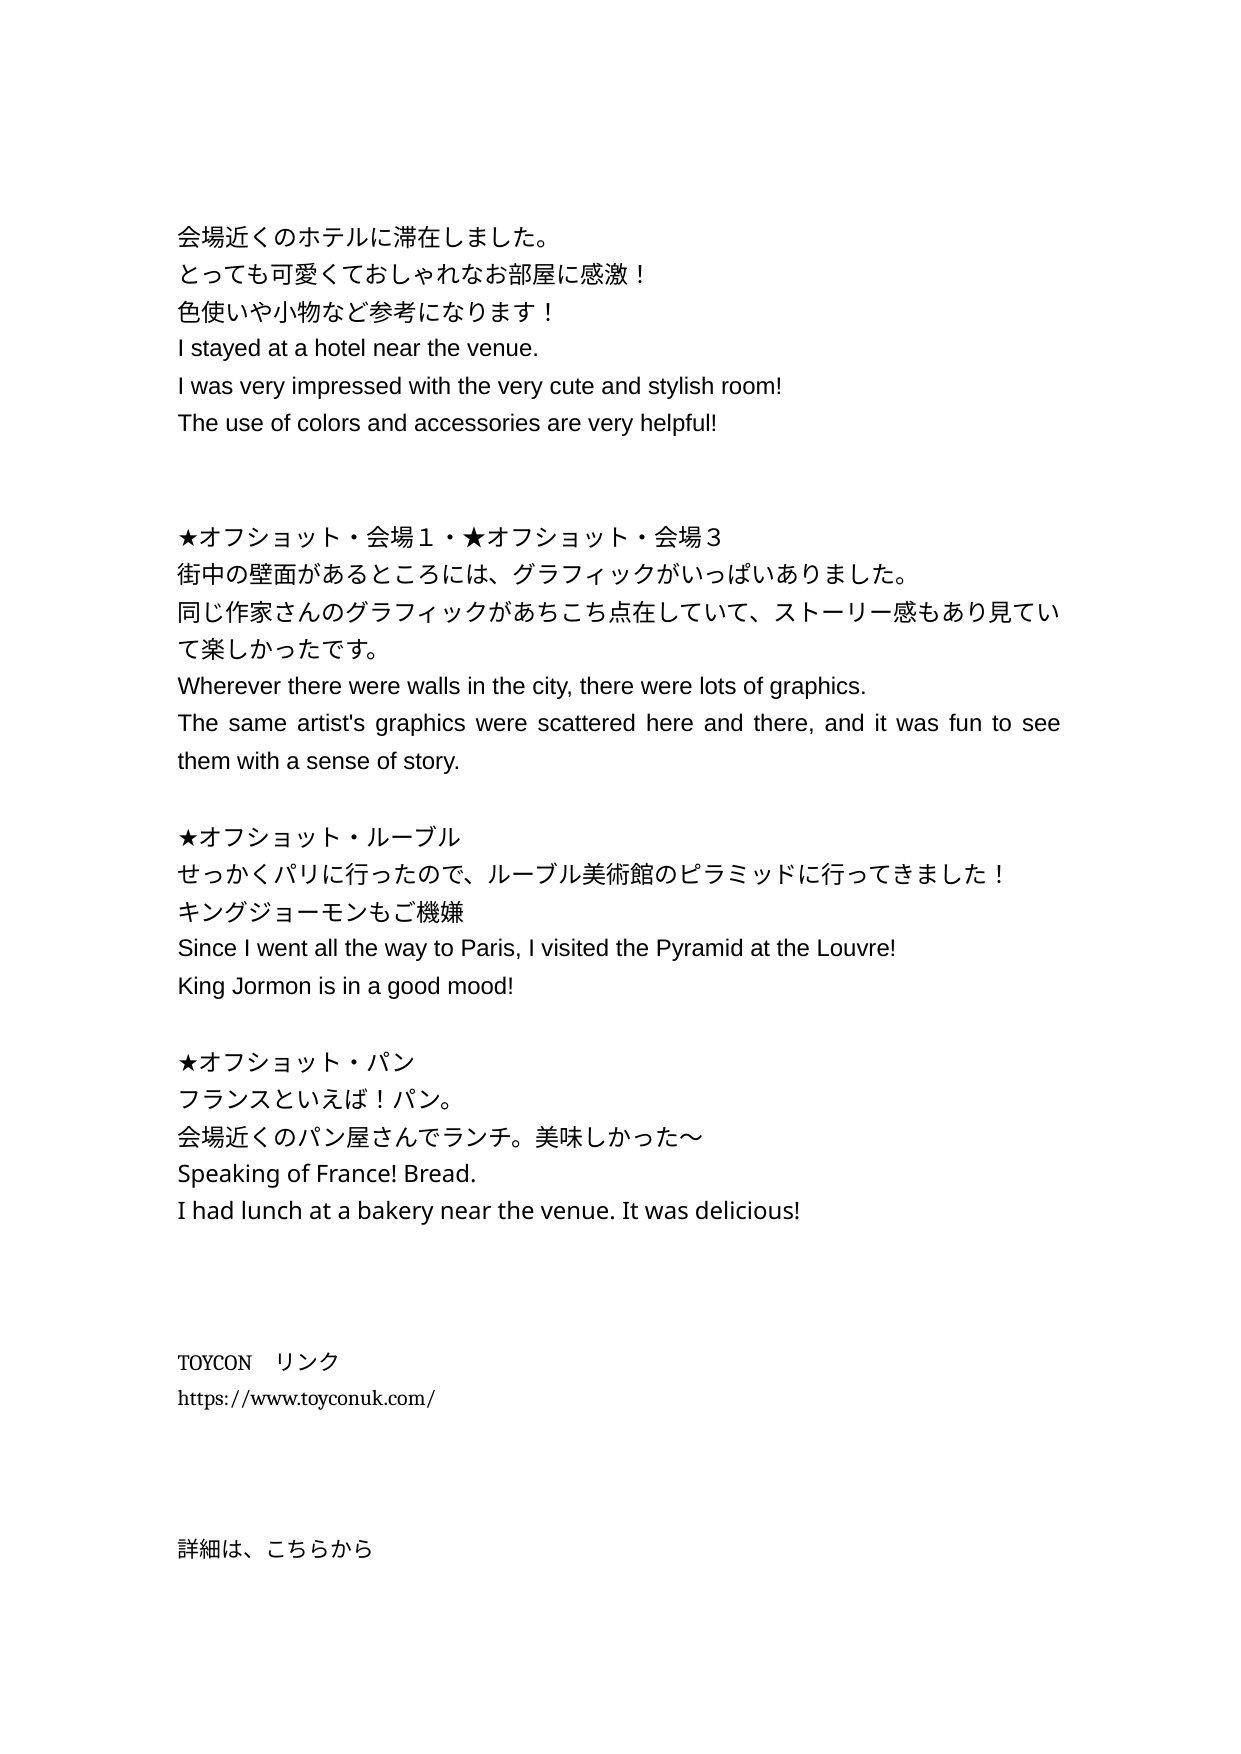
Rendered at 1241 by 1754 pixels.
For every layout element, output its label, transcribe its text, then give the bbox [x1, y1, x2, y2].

text The same artist's graphics were scattered here and there, and it was fun to see them with a sense of story. [177, 737, 1063, 779]
text 街中の壁面があるところには、グラフィックがいっぱいありました。 [177, 554, 1063, 592]
text I stayed at a hotel near the venue. [177, 329, 1063, 367]
text 会場近くのパン屋さんでランチ。美味しかった〜 [177, 1117, 1063, 1154]
text Wherever there were walls in the city, there were lots of graphics. [177, 667, 1063, 704]
text ★オフショット・会場１・★オフショット・会場３ [177, 517, 1063, 554]
text TOYCON リンク [177, 1342, 1063, 1379]
text Speaking of France! Bread. [177, 1154, 1063, 1192]
text ★オフショット・ルーブル [177, 817, 1063, 854]
text キングジョーモンもご機嫌 [177, 892, 1063, 929]
text I had lunch at a bakery near the venue. It was delicious! [177, 1192, 1063, 1229]
text 詳細は、こちらから [177, 1529, 1063, 1567]
text The use of colors and accessories are very helpful! [177, 404, 1063, 442]
text ★オフショット・パン [177, 1042, 1063, 1079]
text 会場近くのホテルに滞在しました。 [177, 217, 1063, 254]
text Since I went all the way to Paris, I visited the Pyramid at the Louvre! [177, 929, 1063, 967]
text 色使いや小物など参考になります！ [177, 292, 1063, 329]
text とっても可愛くておしゃれなお部屋に感激！ [177, 254, 1063, 292]
text https://www.toyconuk.com/ [177, 1379, 1063, 1417]
text King Jormon is in a good mood! [177, 967, 1063, 1004]
text I was very impressed with the very cute and stylish room! [177, 367, 1063, 404]
text フランスといえば！パン。 [177, 1079, 1063, 1117]
text 同じ作家さんのグラフィックがあちこち点在していて、ストーリー感もあり見ていて楽しかったです。 [177, 628, 1063, 667]
text せっかくパリに行ったので、ルーブル美術館のピラミッドに行ってきました！ [177, 854, 1063, 892]
